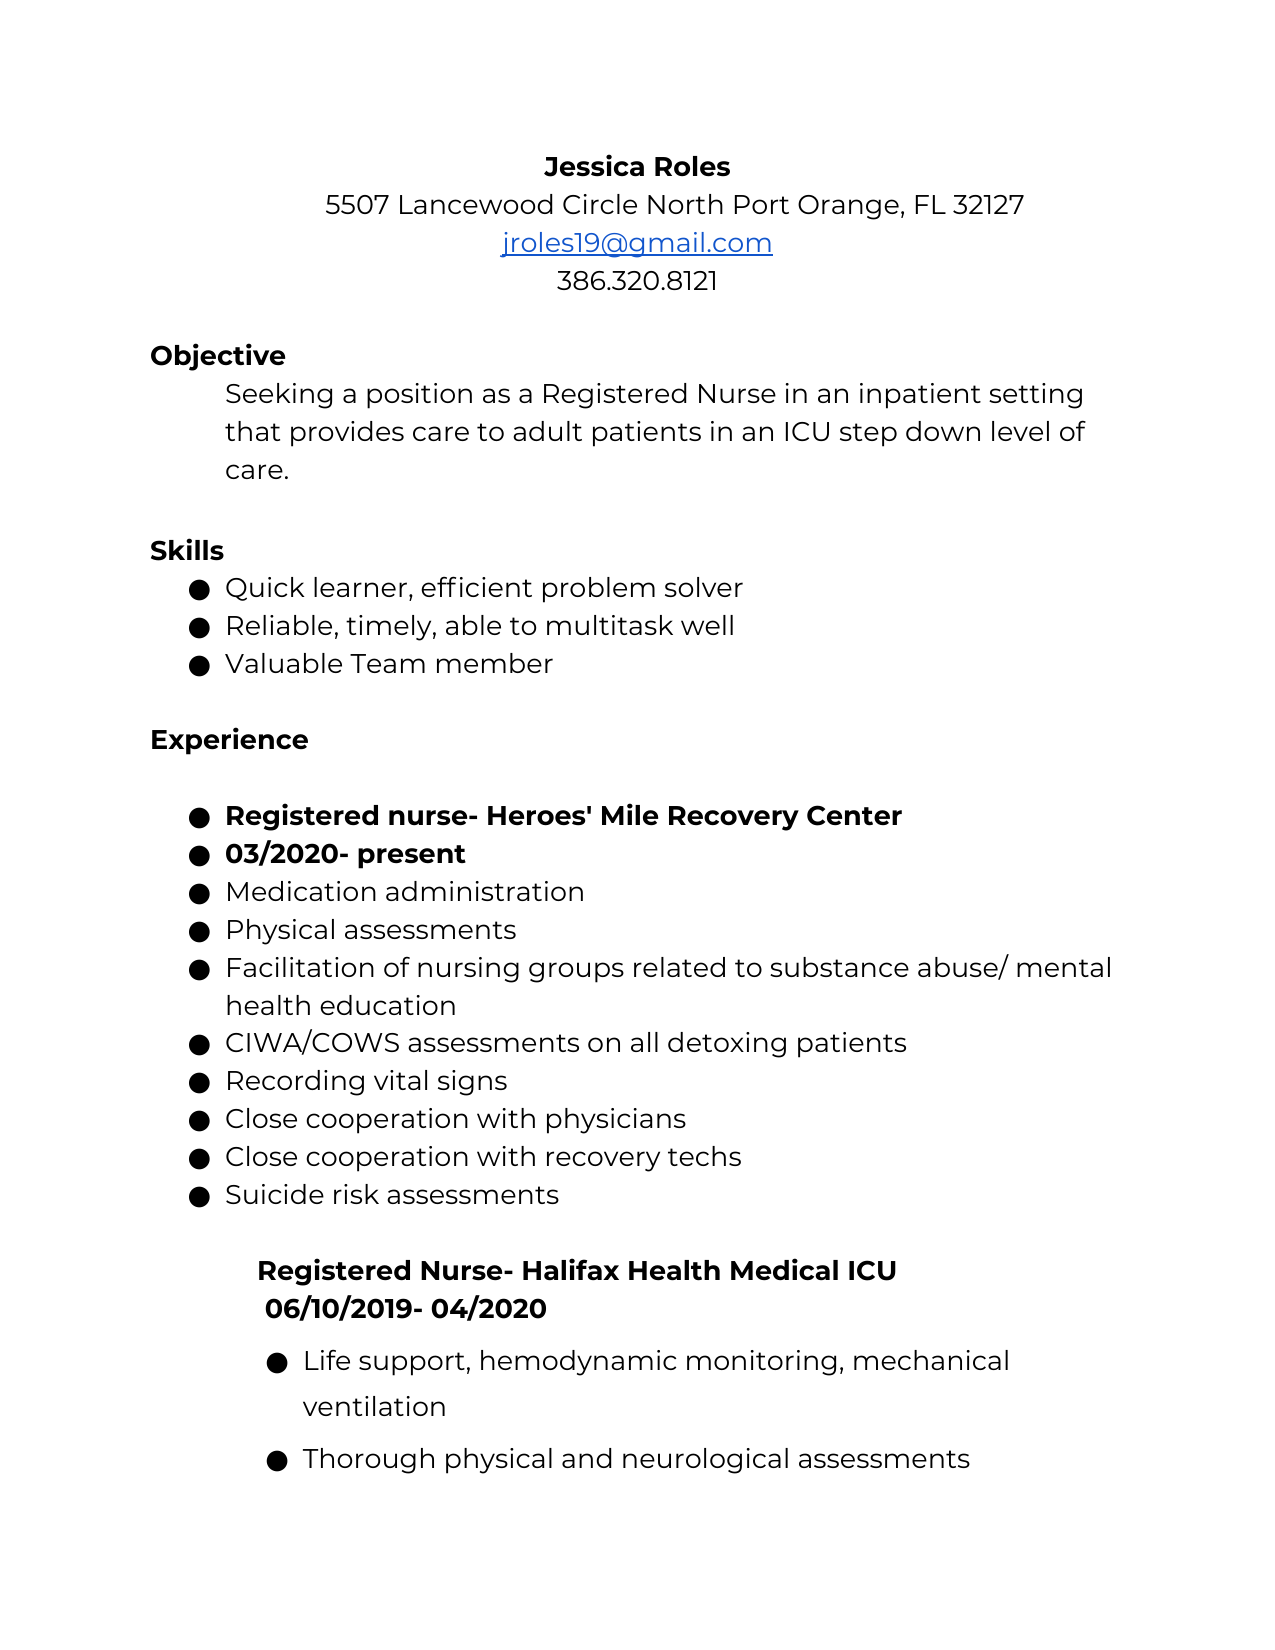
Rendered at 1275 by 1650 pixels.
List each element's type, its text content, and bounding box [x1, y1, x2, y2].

text 06/10/2019- 04/2020 [150, 1292, 1125, 1325]
list Recording vital signs [187, 1064, 1125, 1097]
list Facilitation of nursing groups related to substance abuse/ mental health education [187, 951, 1125, 1022]
list CIWA/COWS assessments on all detoxing patients [187, 1027, 1125, 1059]
text 386.320.8121 [150, 264, 1125, 297]
text Skills [150, 534, 1125, 567]
text Objective [150, 339, 1125, 373]
list Reliable, timely, able to multitask well [187, 609, 1125, 642]
list Life support, hemodynamic monitoring, mechanical ventilation [265, 1330, 1125, 1423]
list Close cooperation with physicians [187, 1102, 1125, 1135]
list Quick learner, efficient problem solver [187, 572, 1125, 604]
list Physical assessments [187, 913, 1125, 946]
text Registered Nurse- Halifax Health Medical ICU [150, 1254, 1125, 1287]
list Close cooperation with recovery techs [187, 1140, 1125, 1173]
list Medication administration [187, 875, 1125, 908]
text Jessica Roles [150, 150, 1125, 183]
list Suicide risk assessments [187, 1178, 1125, 1211]
list Valuable Team member [187, 647, 1125, 680]
list Thorough physical and neurological assessments [265, 1428, 1125, 1484]
list 03/2020- present [187, 837, 1125, 870]
text Experience [150, 723, 1125, 756]
text Seeking a position as a Registered Nurse in an inpatient setting that provides care to adult patients in an ICU step down level of care. [225, 377, 1125, 486]
text jroles19@gmail.com [150, 226, 1125, 259]
list Registered nurse- Heroes' Mile Recovery Center [187, 799, 1125, 832]
text 5507 Lancewood Circle North Port Orange, FL 32127 [225, 188, 1125, 221]
